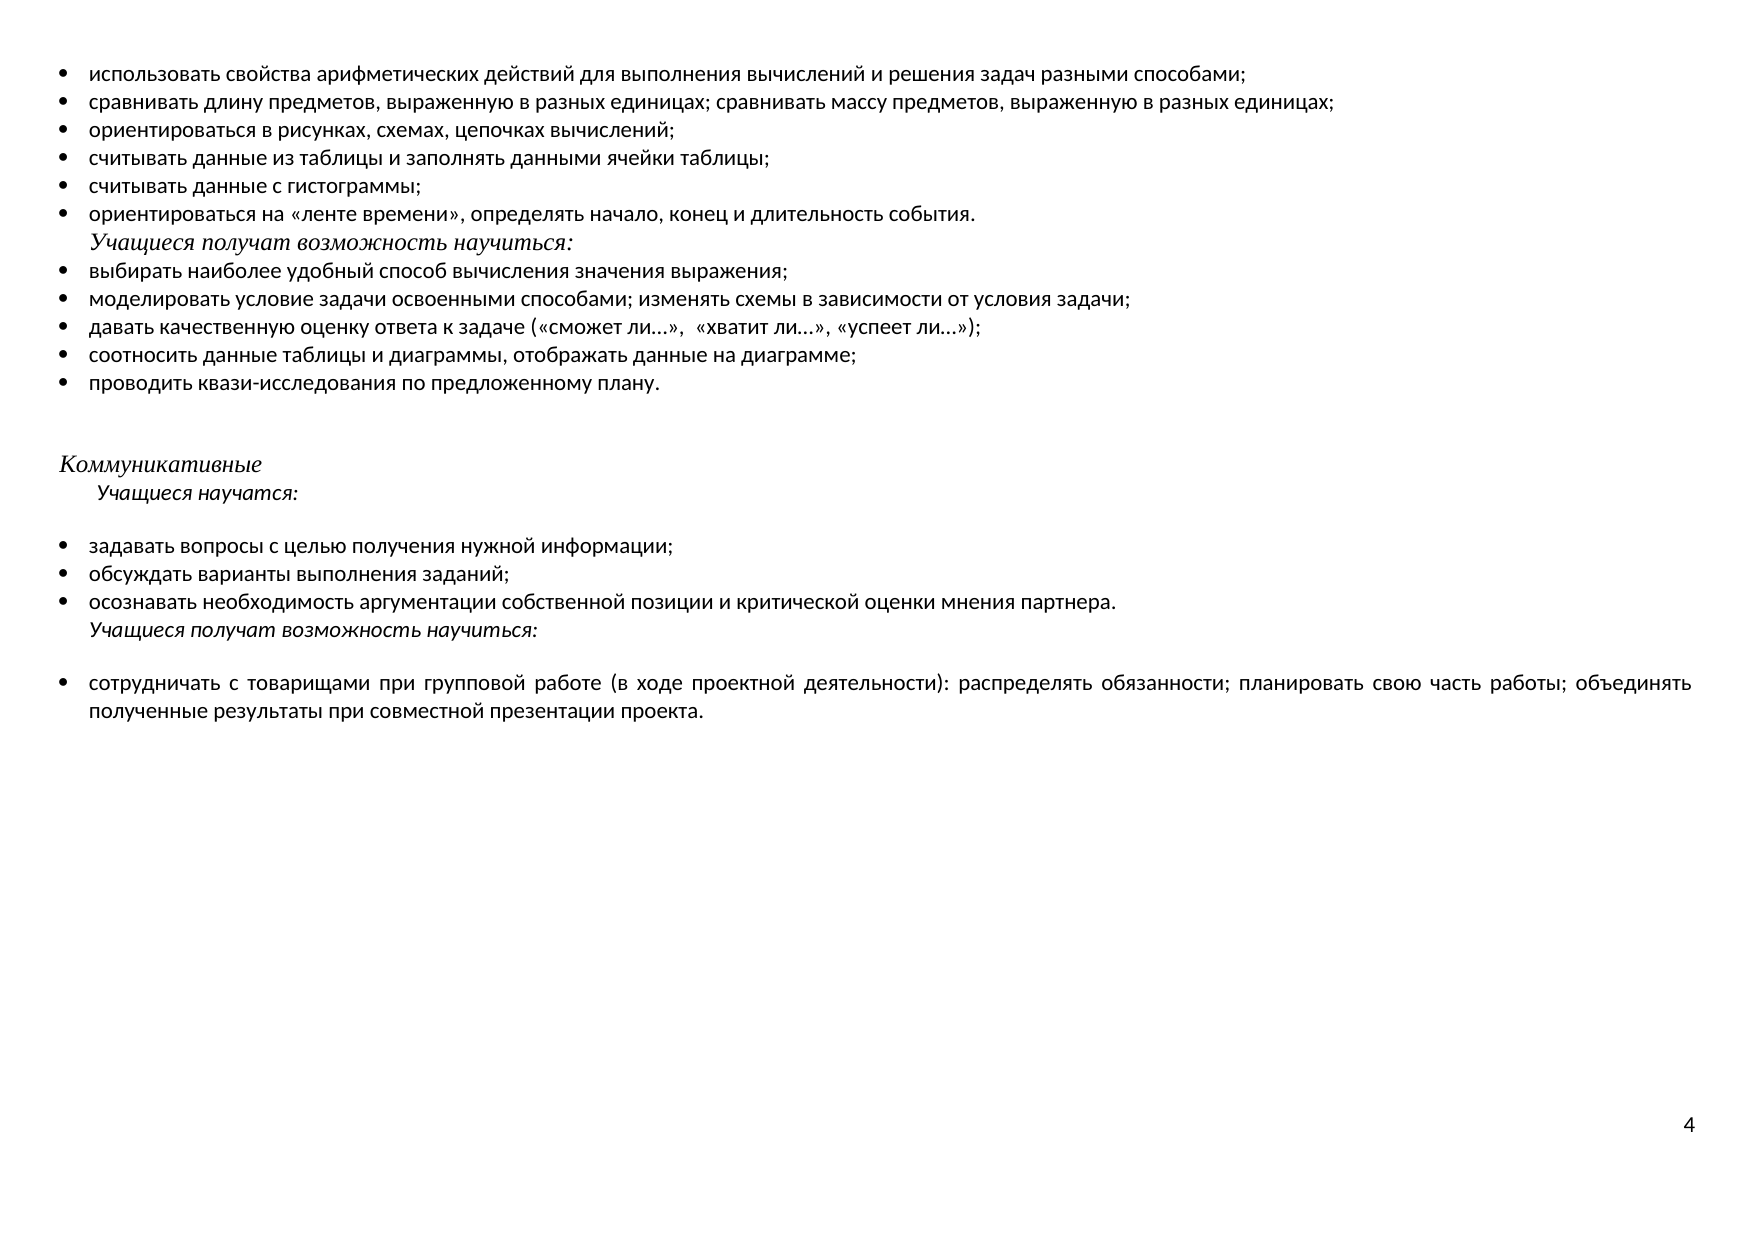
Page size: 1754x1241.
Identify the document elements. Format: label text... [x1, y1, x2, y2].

text Учащиеся получат возможность научиться: [89, 615, 1695, 643]
list осознавать необходимость аргументации собственной позиции и критической оценки мнения партнера. [59, 587, 1695, 615]
list моделировать условие задачи освоенными способами; изменять схемы в зависимости от условия задачи; [59, 284, 1695, 312]
list сравнивать длину предметов, выраженную в разных единицах; сравнивать массу предметов, выраженную в разных единицах; [59, 87, 1695, 115]
list выбирать наиболее удобный способ вычисления значения выражения; [59, 256, 1695, 284]
list обсуждать варианты выполнения заданий; [59, 559, 1695, 587]
list считывать данные из таблицы и заполнять данными ячейки таблицы; [59, 143, 1695, 171]
list ориентироваться в рисунках, схемах, цепочках вычислений; [59, 115, 1695, 143]
list сотрудничать с товарищами при групповой работе (в ходе проектной деятельности): распределять обязанности; планировать свою часть работы; объединять полученные результаты при совместной презентации проекта. [59, 668, 1695, 724]
text Учащиеся научатся: [96, 478, 1695, 506]
text Учащиеся получат возможность научиться: [89, 227, 1695, 256]
list задавать вопросы с целью получения нужной информации; [59, 531, 1695, 559]
list использовать свойства арифметических действий для выполнения вычислений и решения задач разными способами; [59, 59, 1695, 87]
list ориентироваться на «ленте времени», определять начало, конец и длительность события. [59, 199, 1695, 227]
list проводить квази-исследования по предложенному плану. [59, 368, 1695, 396]
list соотносить данные таблицы и диаграммы, отображать данные на диаграмме; [59, 340, 1695, 368]
list считывать данные с гистограммы; [59, 171, 1695, 199]
subtitle Коммуникативные [59, 449, 1695, 478]
list давать качественную оценку ответа к задаче («сможет ли…», «хватит ли…», «успеет ли…»); [59, 312, 1695, 340]
